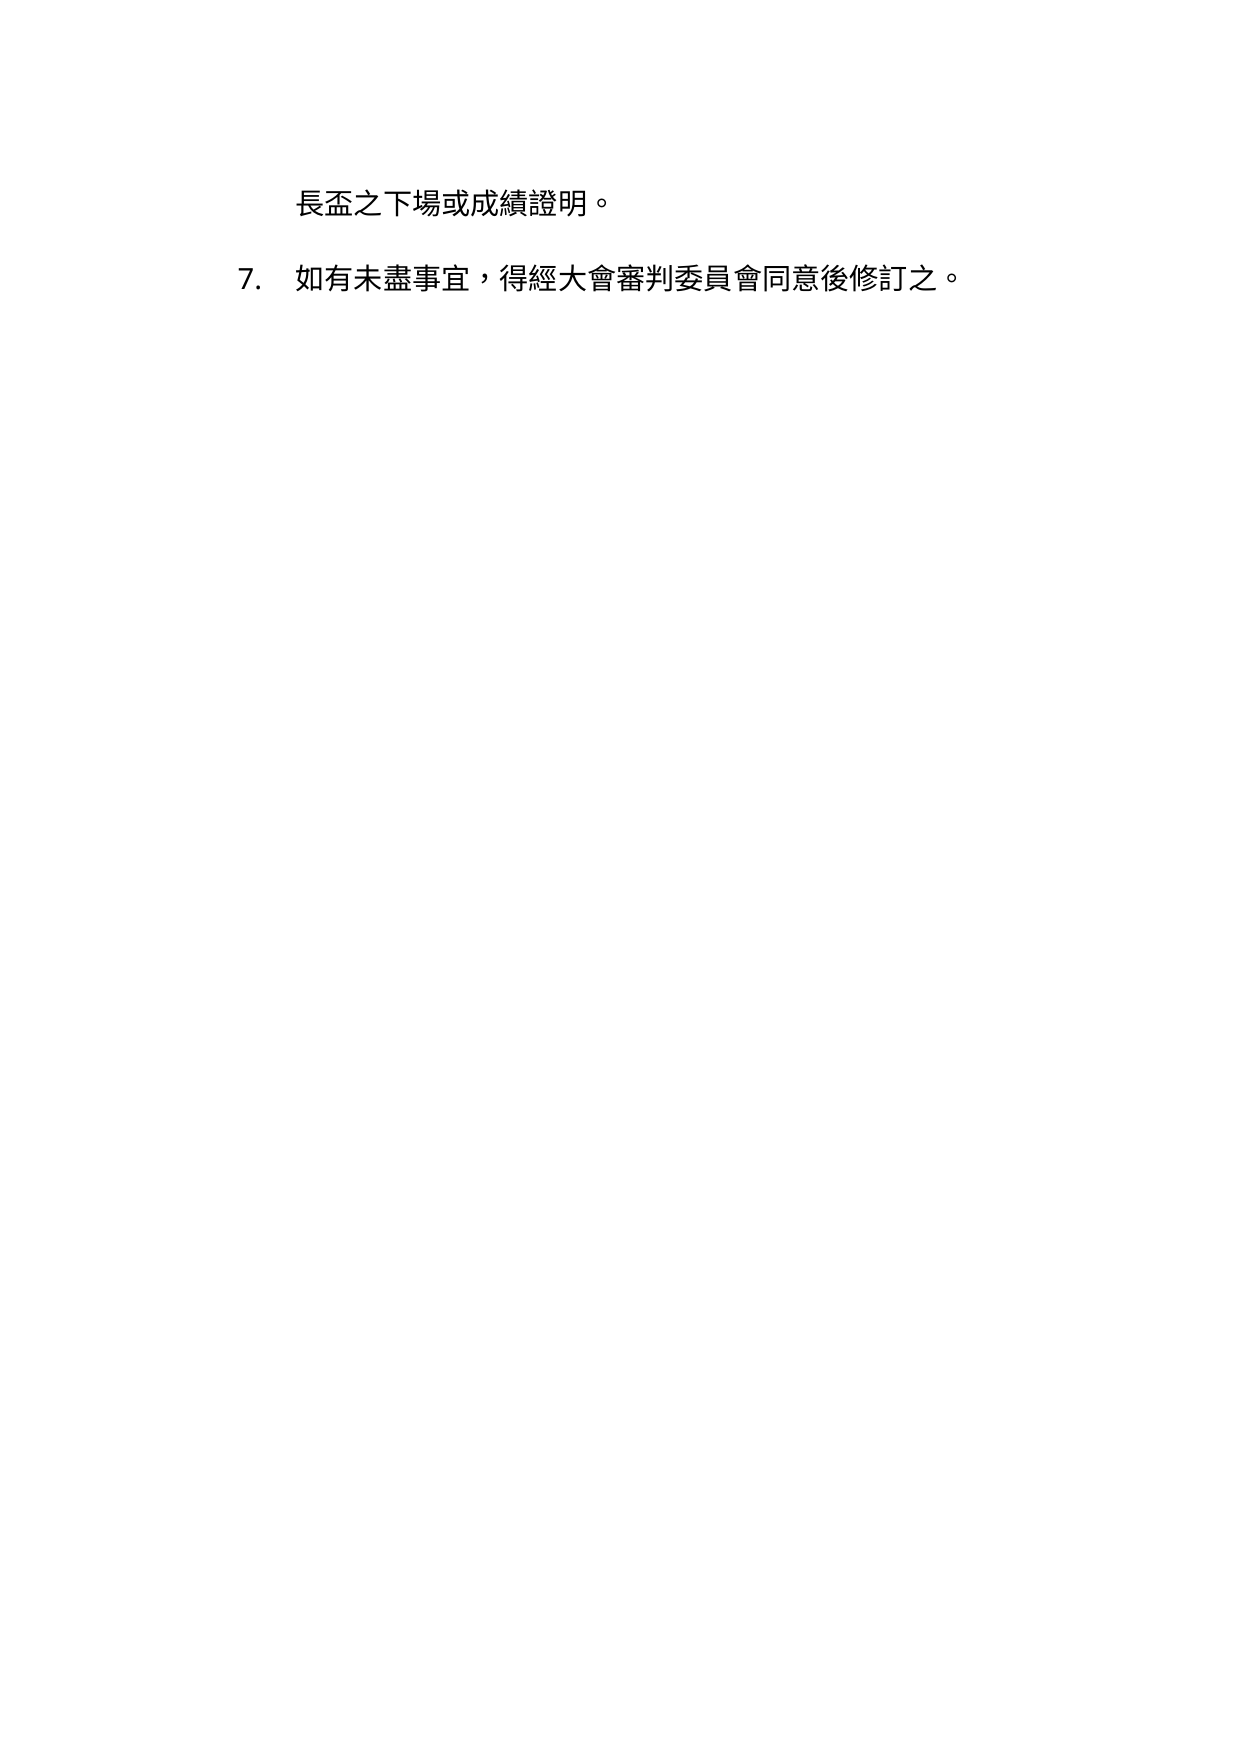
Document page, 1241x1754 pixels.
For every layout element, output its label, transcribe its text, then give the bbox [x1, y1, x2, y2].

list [237, 164, 1053, 239]
list 如有未盡事宜，得經大會審判委員會同意後修訂之。108年桃園市運動會市長盃滑輪曲棍球溜冰錦標賽 [237, 239, 1053, 314]
